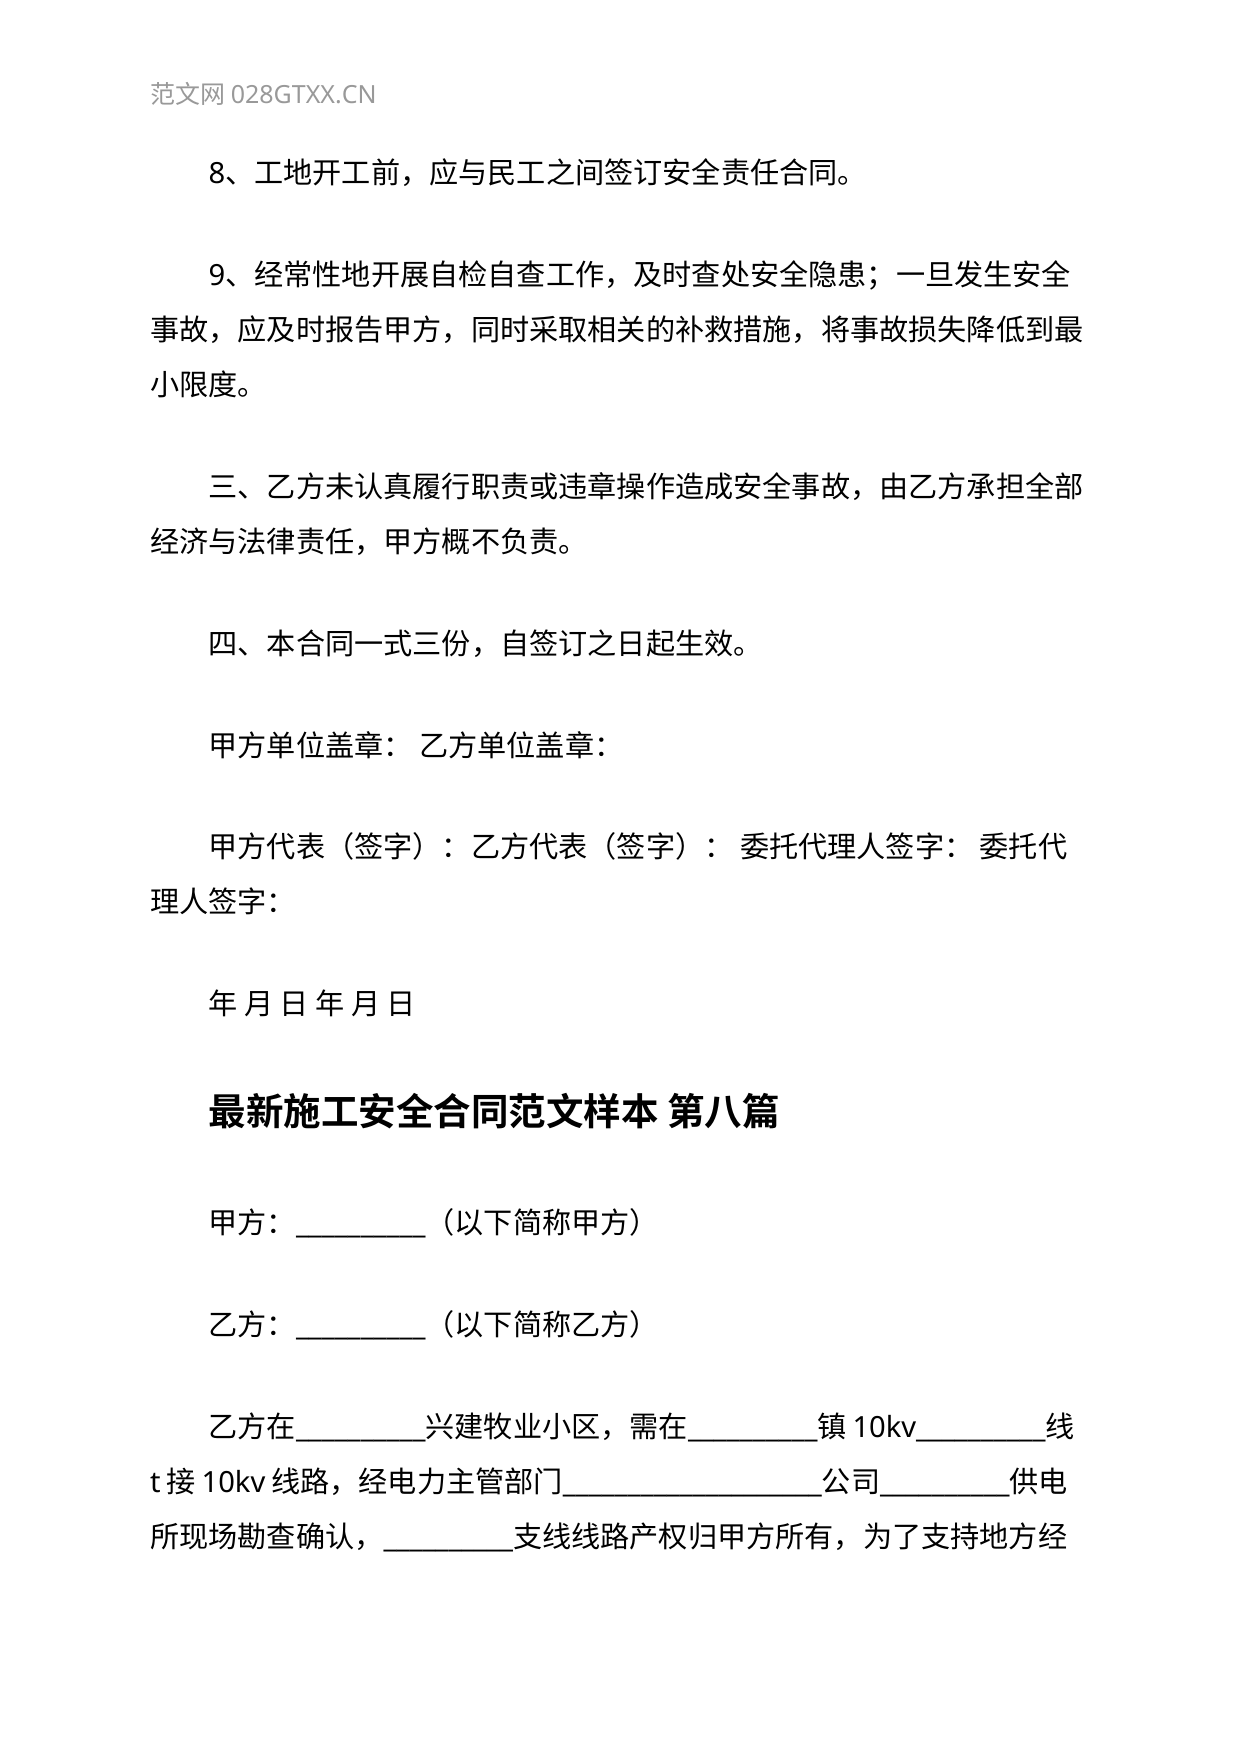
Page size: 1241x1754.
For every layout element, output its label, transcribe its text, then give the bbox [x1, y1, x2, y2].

text 甲方：__________（以下简称甲方） [150, 1200, 1090, 1242]
text 甲方单位盖章： 乙方单位盖章： [150, 722, 1090, 764]
text 8、工地开工前，应与民工之间签订安全责任合同。 [150, 150, 1090, 192]
text 最新施工安全合同范文样本 第八篇 [150, 1082, 1090, 1137]
text 乙方：__________（以下简称乙方） [150, 1302, 1090, 1344]
text 四、本合同一式三份，自签订之日起生效。 [150, 620, 1090, 663]
text 年 月 日 年 月 日 [150, 981, 1090, 1023]
text 三、乙方未认真履行职责或违章操作造成安全事故，由乙方承担全部经济与法律责任，甲方概不负责。 [150, 464, 1090, 561]
text 9、经常性地开展自检自查工作，及时查处安全隐患；一旦发生安全事故，应及时报告甲方，同时采取相关的补救措施，将事故损失降低到最小限度。 [150, 252, 1090, 404]
text 甲方代表（签字）：乙方代表（签字）： 委托代理人签字： 委托代理人签字： [150, 824, 1090, 921]
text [150, 1404, 1090, 1556]
